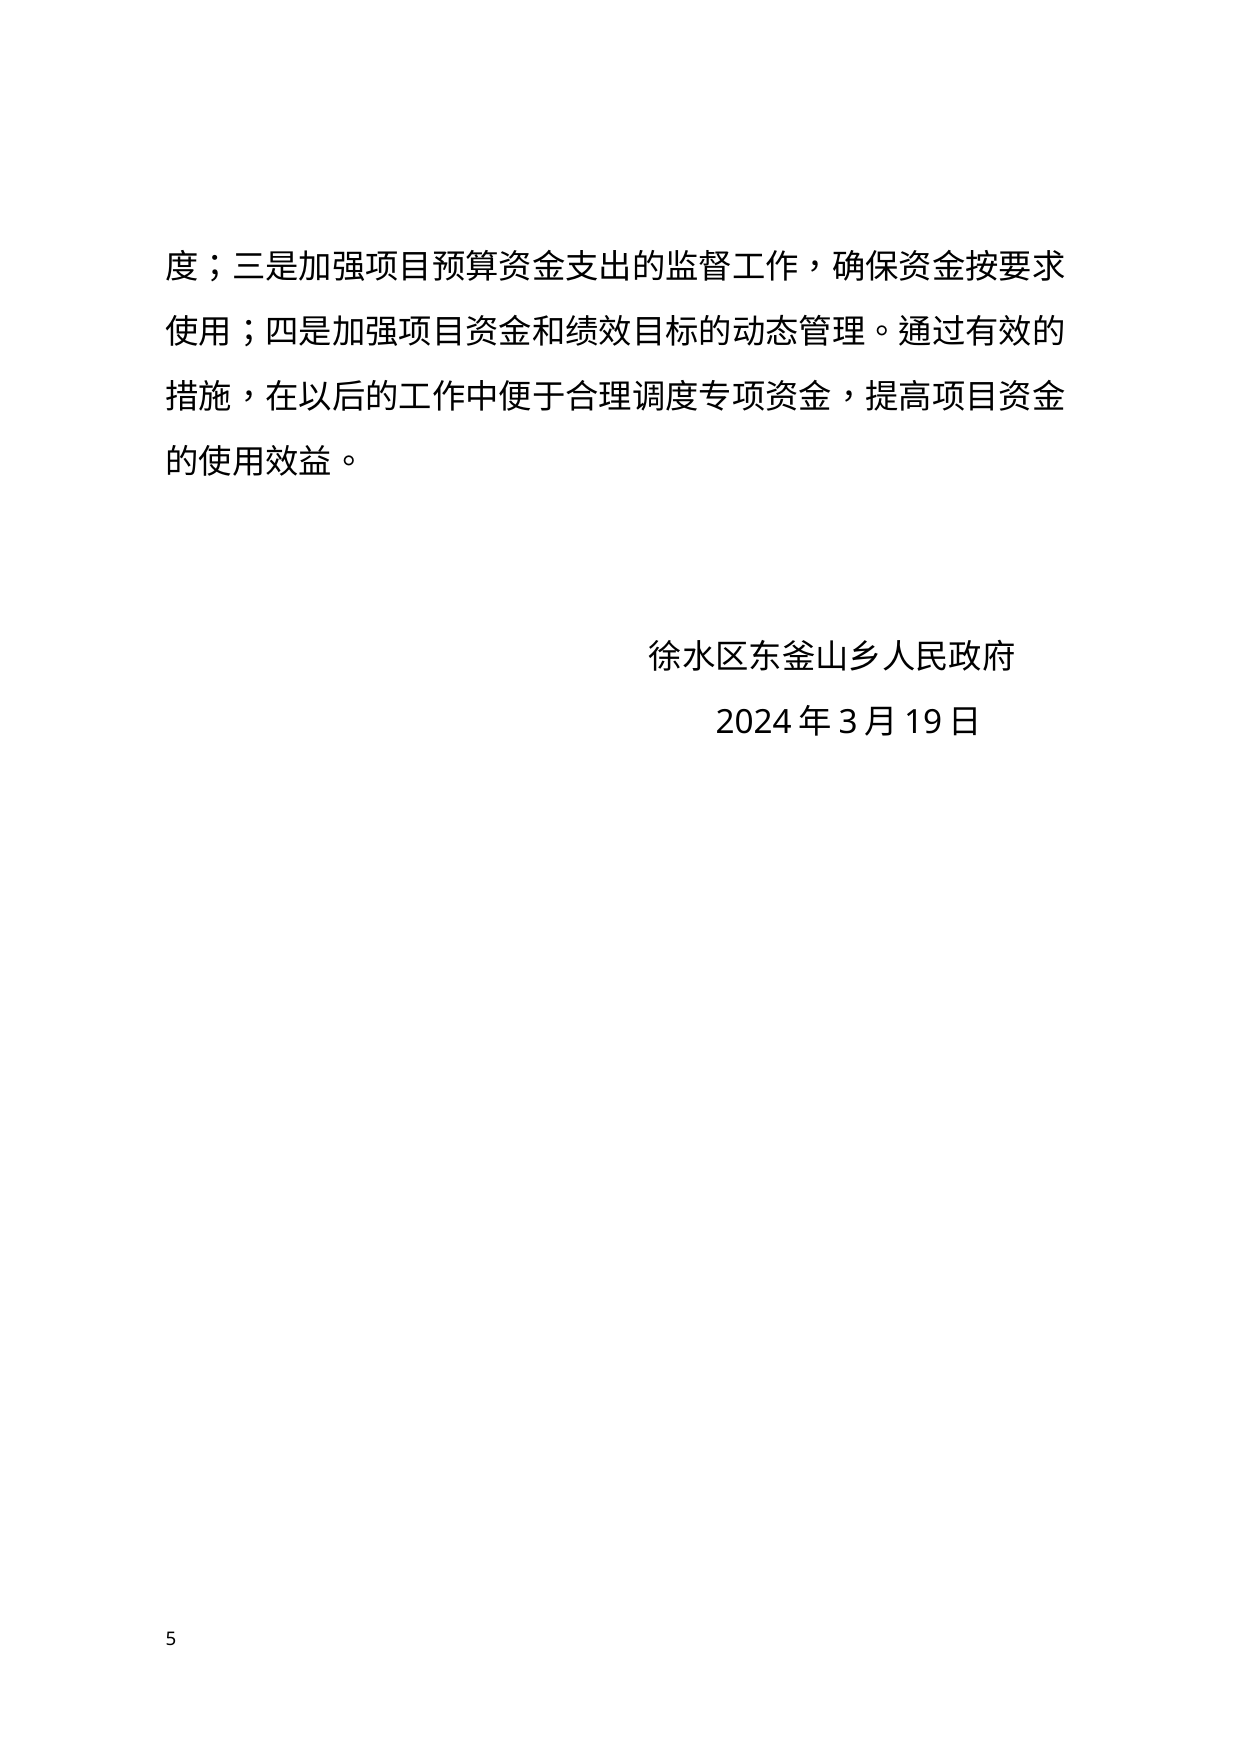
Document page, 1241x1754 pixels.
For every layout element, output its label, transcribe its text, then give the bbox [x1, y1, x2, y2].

text 2024年3月19日 [165, 688, 1087, 753]
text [165, 233, 1087, 493]
text 徐水区东釜山乡人民政府 [165, 623, 1087, 688]
